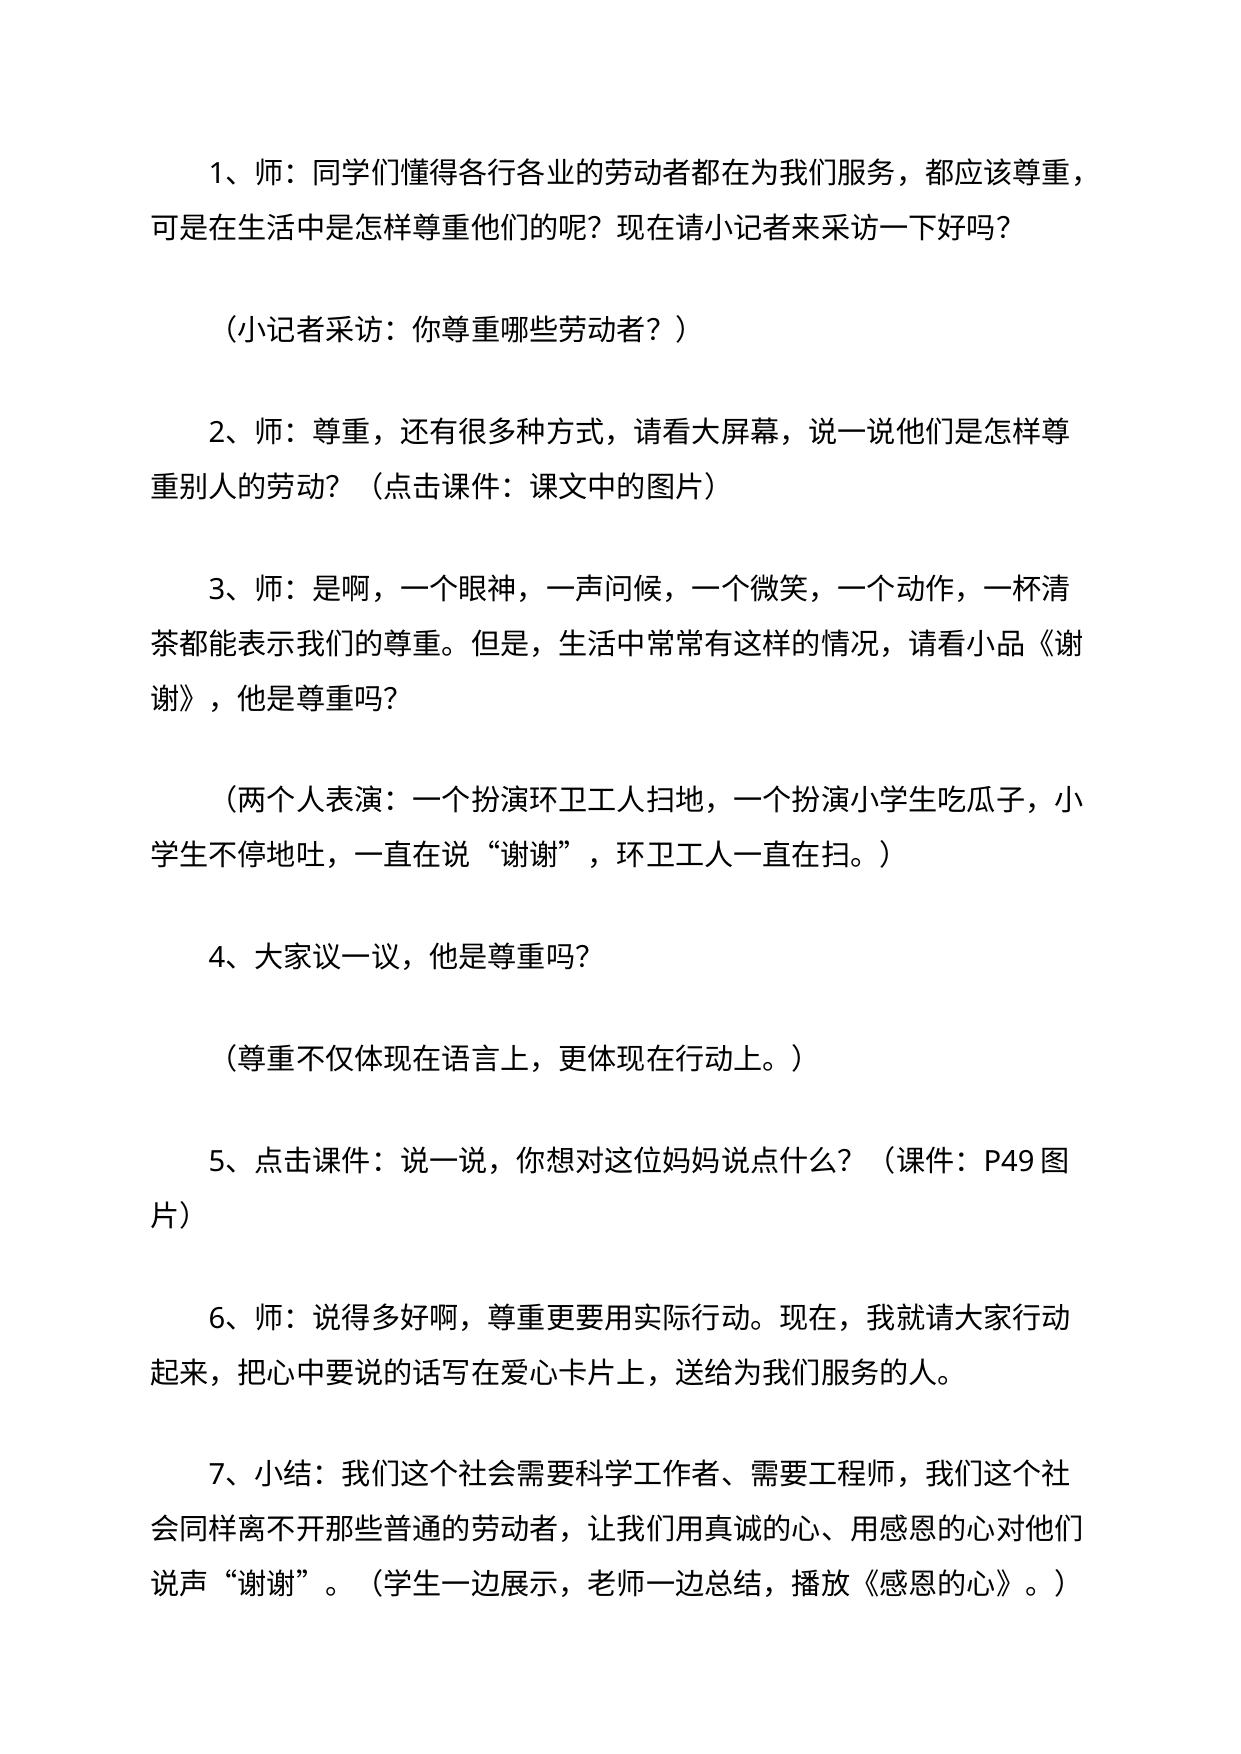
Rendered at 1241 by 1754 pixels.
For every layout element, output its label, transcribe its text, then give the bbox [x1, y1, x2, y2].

text 1、师：同学们懂得各行各业的劳动者都在为我们服务，都应该尊重，可是在生活中是怎样尊重他们的呢？现在请小记者来采访一下好吗？ [150, 150, 1090, 247]
text 7、小结：我们这个社会需要科学工作者、需要工程师，我们这个社会同样离不开那些普通的劳动者，让我们用真诚的心、用感恩的心对他们说声“谢谢”。（学生一边展示，老师一边总结，播放《感恩的心》。） [150, 1451, 1090, 1603]
text 4、大家议一议，他是尊重吗？ [150, 934, 1090, 976]
text （小记者采访：你尊重哪些劳动者？） [150, 307, 1090, 349]
text 2、师：尊重，还有很多种方式，请看大屏幕，说一说他们是怎样尊重别人的劳动？（点击课件：课文中的图片） [150, 408, 1090, 506]
text （尊重不仅体现在语言上，更体现在行动上。） [150, 1036, 1090, 1078]
text 5、点击课件：说一说，你想对这位妈妈说点什么？（课件：P49图片） [150, 1137, 1090, 1235]
text （两个人表演：一个扮演环卫工人扫地，一个扮演小学生吃瓜子，小学生不停地吐，一直在说“谢谢”，环卫工人一直在扫。） [150, 777, 1090, 874]
text 6、师：说得多好啊，尊重更要用实际行动。现在，我就请大家行动起来，把心中要说的话写在爱心卡片上，送给为我们服务的人。 [150, 1294, 1090, 1391]
text 3、师：是啊，一个眼神，一声问候，一个微笑，一个动作，一杯清茶都能表示我们的尊重。但是，生活中常常有这样的情况，请看小品《谢谢》，他是尊重吗？ [150, 565, 1090, 717]
